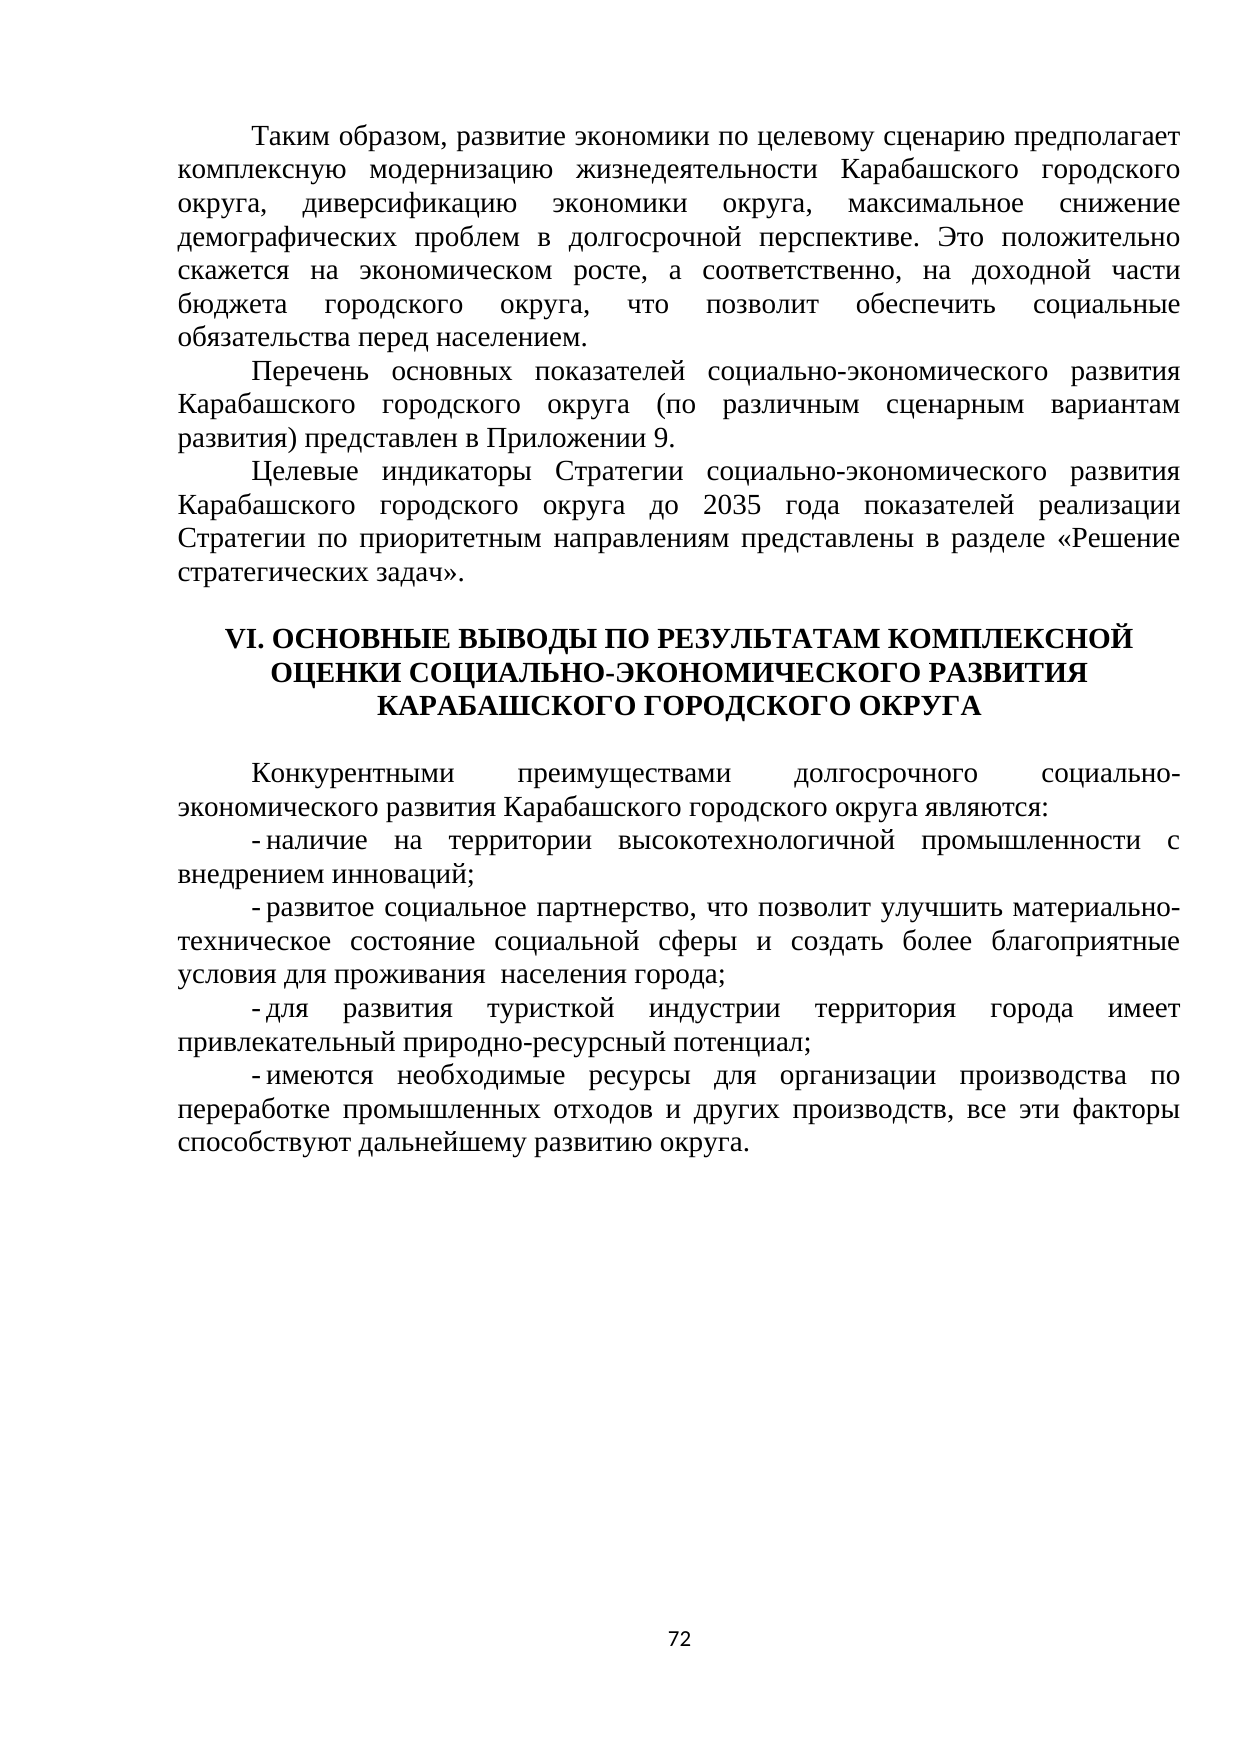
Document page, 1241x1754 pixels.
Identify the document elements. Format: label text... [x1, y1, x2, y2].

list развитое социальное партнерство, что позволит улучшить материально-техническое состояние социальной сферы и создать более благоприятные условия для проживания населения города; [177, 889, 1181, 990]
list наличие на территории высокотехнологичной промышленности с внедрением инноваций; [177, 822, 1181, 889]
text Конкурентными преимуществами долгосрочного социально-экономического развития Карабашского городского округа являются: [177, 755, 1181, 822]
text Таким образом, развитие экономики по целевому сценарию предполагает комплексную модернизацию жизнедеятельности Карабашского городского округа, диверсификацию экономики округа, максимальное снижение демографических проблем в долгосрочной перспективе. Это положительно скажется на экономическом росте, а соответственно, на доходной части бюджета городского округа, что позволит обеспечить социальные обязательства перед населением. [177, 118, 1181, 353]
list имеются необходимые ресурсы для организации производства по переработке промышленных отходов и других производств, все эти факторы способствуют дальнейшему развитию округа. [177, 1057, 1181, 1158]
text VI. ОСНОВНЫЕ ВЫВОДЫ ПО РЕЗУЛЬТАТАМ КОМПЛЕКСНОЙ ОЦЕНКИ СОЦИАЛЬНО-ЭКОНОМИЧЕСКОГО РАЗВИТИЯ КАРАБАШСКОГО ГОРОДСКОГО ОКРУГА [177, 621, 1181, 722]
text Перечень основных показателей социально-экономического развития Карабашского городского округа (по различным сценарным вариантам развития) представлен в Приложении 9. [177, 353, 1181, 453]
list для развития туристкой индустрии территория города имеет привлекательный природно-ресурсный потенциал; [177, 990, 1181, 1057]
text Целевые индикаторы Стратегии социально-экономического развития Карабашского городского округа до 2035 года показателей реализации Стратегии по приоритетным направлениям представлены в разделе «Решение стратегических задач». [177, 453, 1181, 588]
